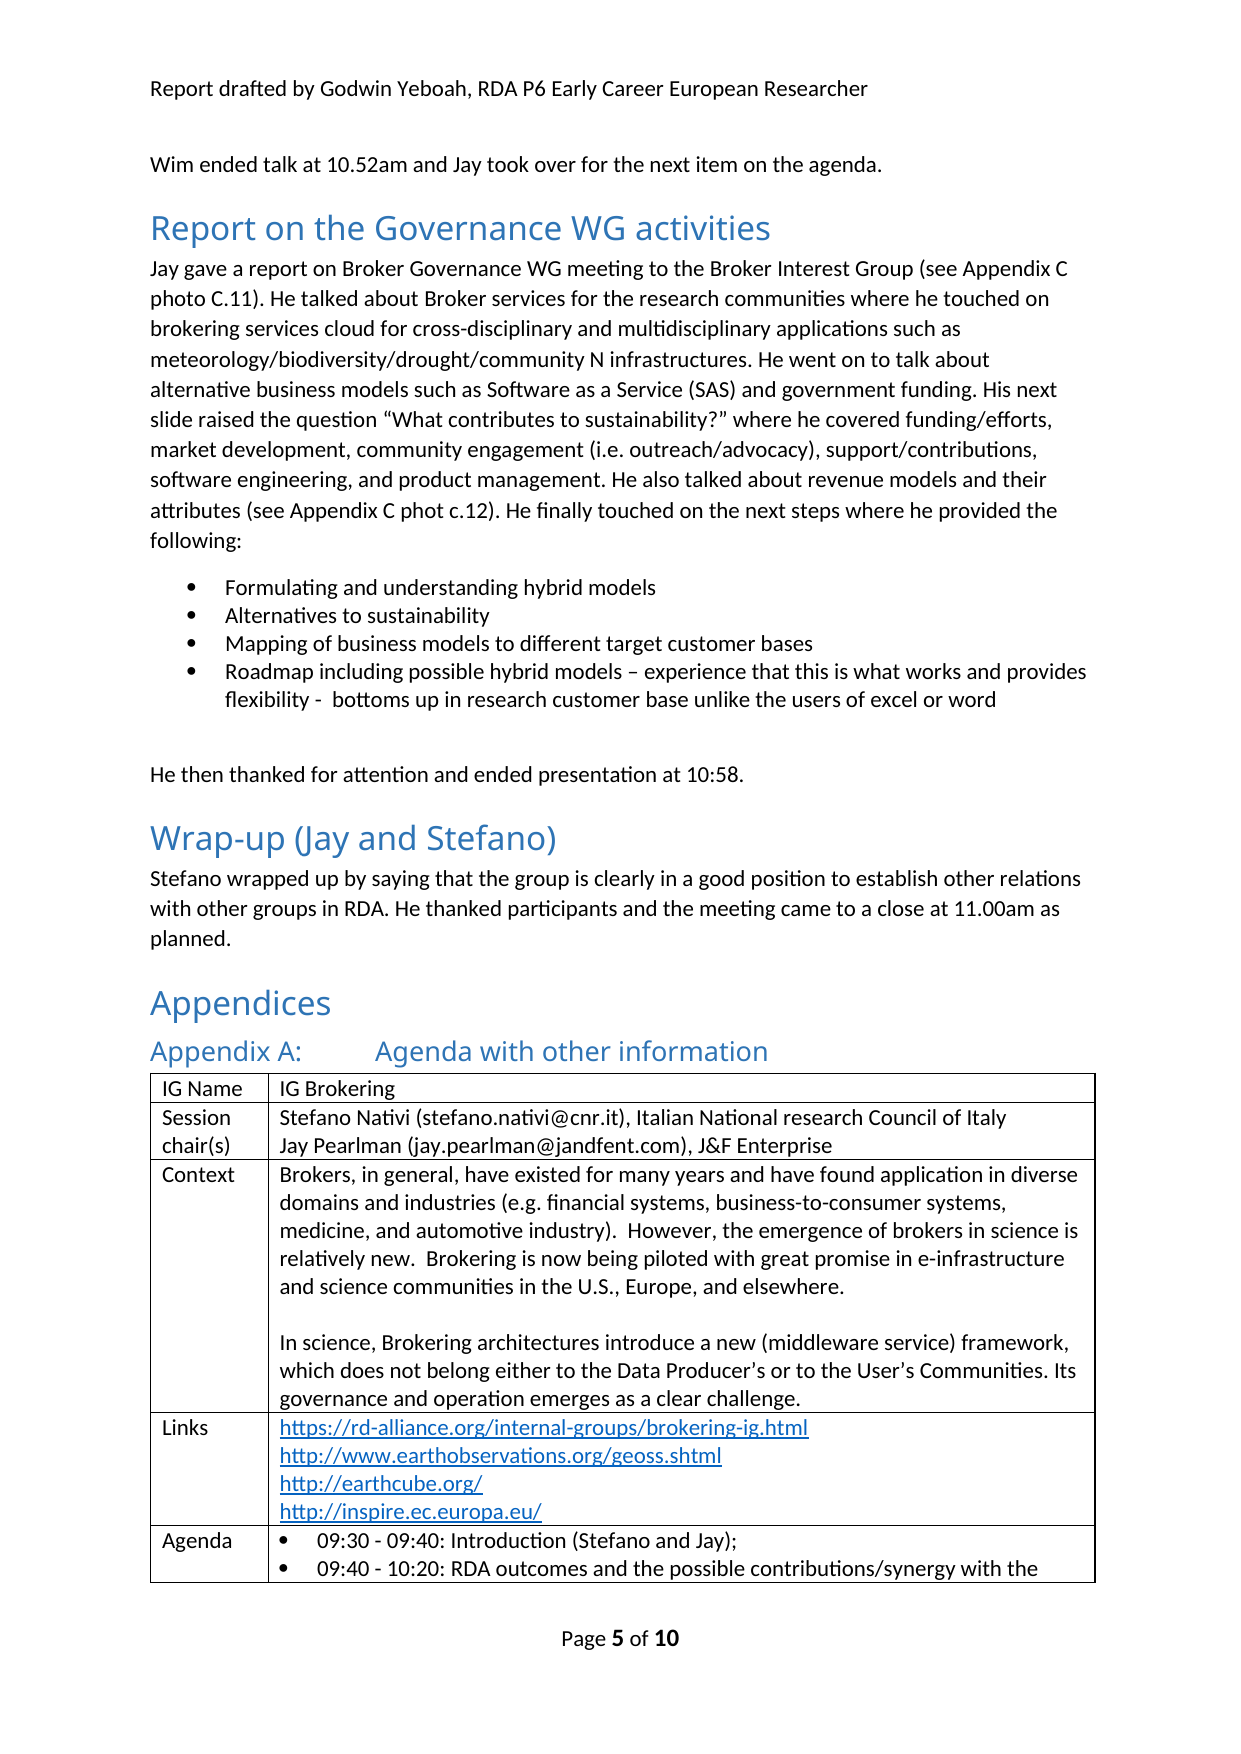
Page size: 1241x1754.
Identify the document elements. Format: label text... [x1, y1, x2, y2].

table_header IG Name [151, 1074, 268, 1102]
table_cell Context [151, 1160, 268, 1412]
table_header IG Brokering [269, 1074, 1094, 1102]
table_cell Agenda [151, 1526, 268, 1582]
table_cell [269, 1526, 1094, 1582]
subtitle Appendices [150, 980, 1090, 1025]
table_cell Links [151, 1413, 268, 1525]
table_cell Brokers, in general, have existed for many years and have found application in diverse domains and industries (e.g. financial systems, business-to-consumer systems, medicine, and automotive industry). However, the emergence of brokers in science is relatively new. Brokering is now being piloted with great promise in e-infrastructure and science communities in the U.S., Europe, and elsewhere. In science, Brokering architectures introduce a new (middleware service) framework, which does not belong either to the Data Producer’s or to the User’s Communities. Its governance and operation emerges as a clear challenge. [269, 1160, 1094, 1412]
table_cell Session chair(s) [151, 1103, 268, 1159]
subtitle Appendix A: Agenda with other information [150, 1033, 1090, 1070]
table_cell Stefano Nativi (stefano.nativi@cnr.it), Italian National research Council of Italy Jay Pearlman (jay.pearlman@jandfent.com), J&F Enterprise [269, 1103, 1094, 1159]
table_cell https://rd-alliance.org/internal-groups/brokering-ig.html http://www.earthobservations.org/geoss.shtml http://earthcube.org/ http://inspire.ec.europa.eu/ [269, 1413, 1094, 1525]
